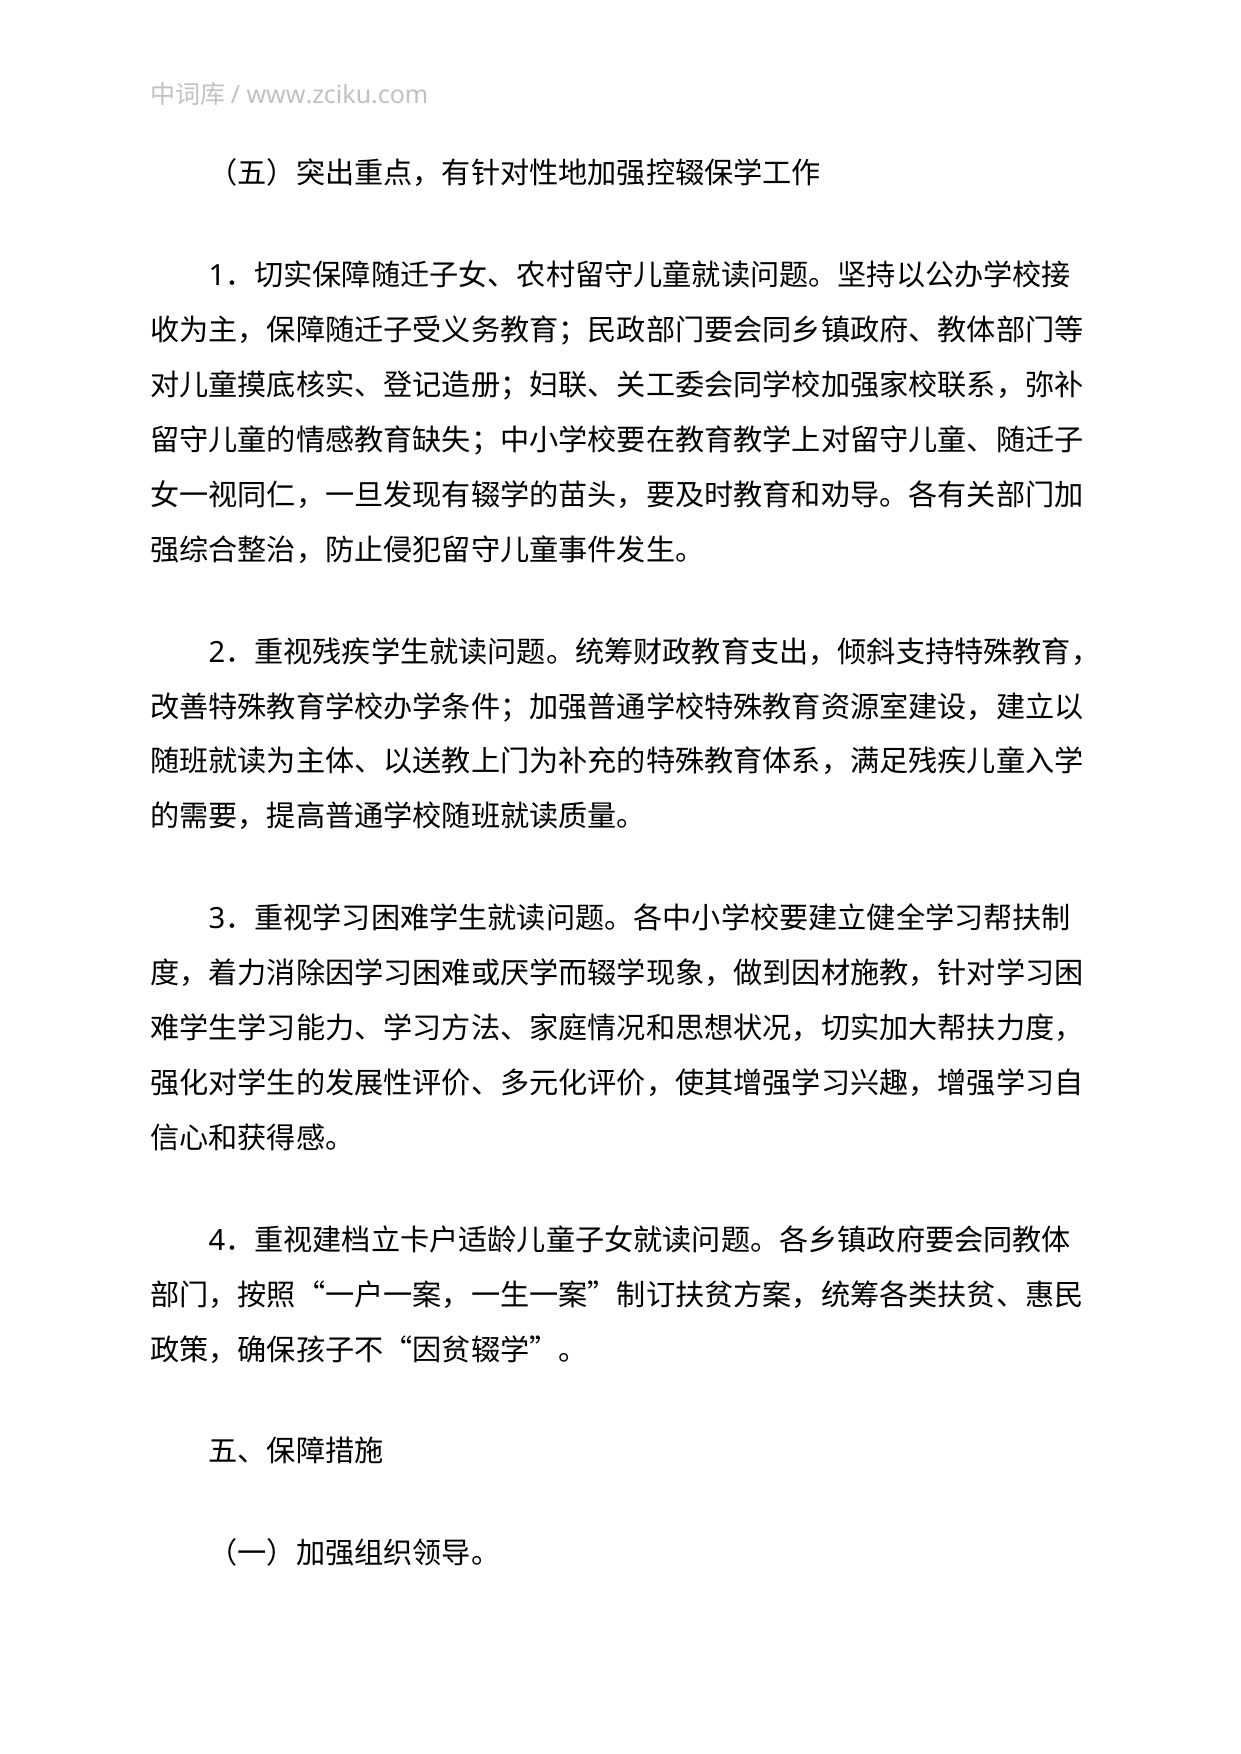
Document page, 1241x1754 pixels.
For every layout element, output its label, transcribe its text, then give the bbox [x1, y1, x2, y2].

text 五、保障措施 [150, 1428, 1090, 1470]
text （一）加强组织领导。 [150, 1529, 1090, 1572]
text 3．重视学习困难学生就读问题。各中小学校要建立健全学习帮扶制度，着力消除因学习困难或厌学而辍学现象，做到因材施教，针对学习困难学生学习能力、学习方法、家庭情况和思想状况，切实加大帮扶力度，强化对学生的发展性评价、多元化评价，使其增强学习兴趣，增强学习自信心和获得感。 [150, 895, 1090, 1157]
text 2．重视残疾学生就读问题。统筹财政教育支出，倾斜支持特殊教育，改善特殊教育学校办学条件；加强普通学校特殊教育资源室建设，建立以随班就读为主体、以送教上门为补充的特殊教育体系，满足残疾儿童入学的需要，提高普通学校随班就读质量。 [150, 628, 1090, 835]
text （五）突出重点，有针对性地加强控辍保学工作 [150, 150, 1090, 192]
text 1．切实保障随迁子女、农村留守儿童就读问题。坚持以公办学校接收为主，保障随迁子受义务教育；民政部门要会同乡镇政府、教体部门等对儿童摸底核实、登记造册；妇联、关工委会同学校加强家校联系，弥补留守儿童的情感教育缺失；中小学校要在教育教学上对留守儿童、随迁子女一视同仁，一旦发现有辍学的苗头，要及时教育和劝导。各有关部门加强综合整治，防止侵犯留守儿童事件发生。 [150, 252, 1090, 569]
text 4．重视建档立卡户适龄儿童子女就读问题。各乡镇政府要会同教体部门，按照“一户一案，一生一案”制订扶贫方案，统筹各类扶贫、惠民政策，确保孩子不“因贫辍学”。 [150, 1216, 1090, 1368]
